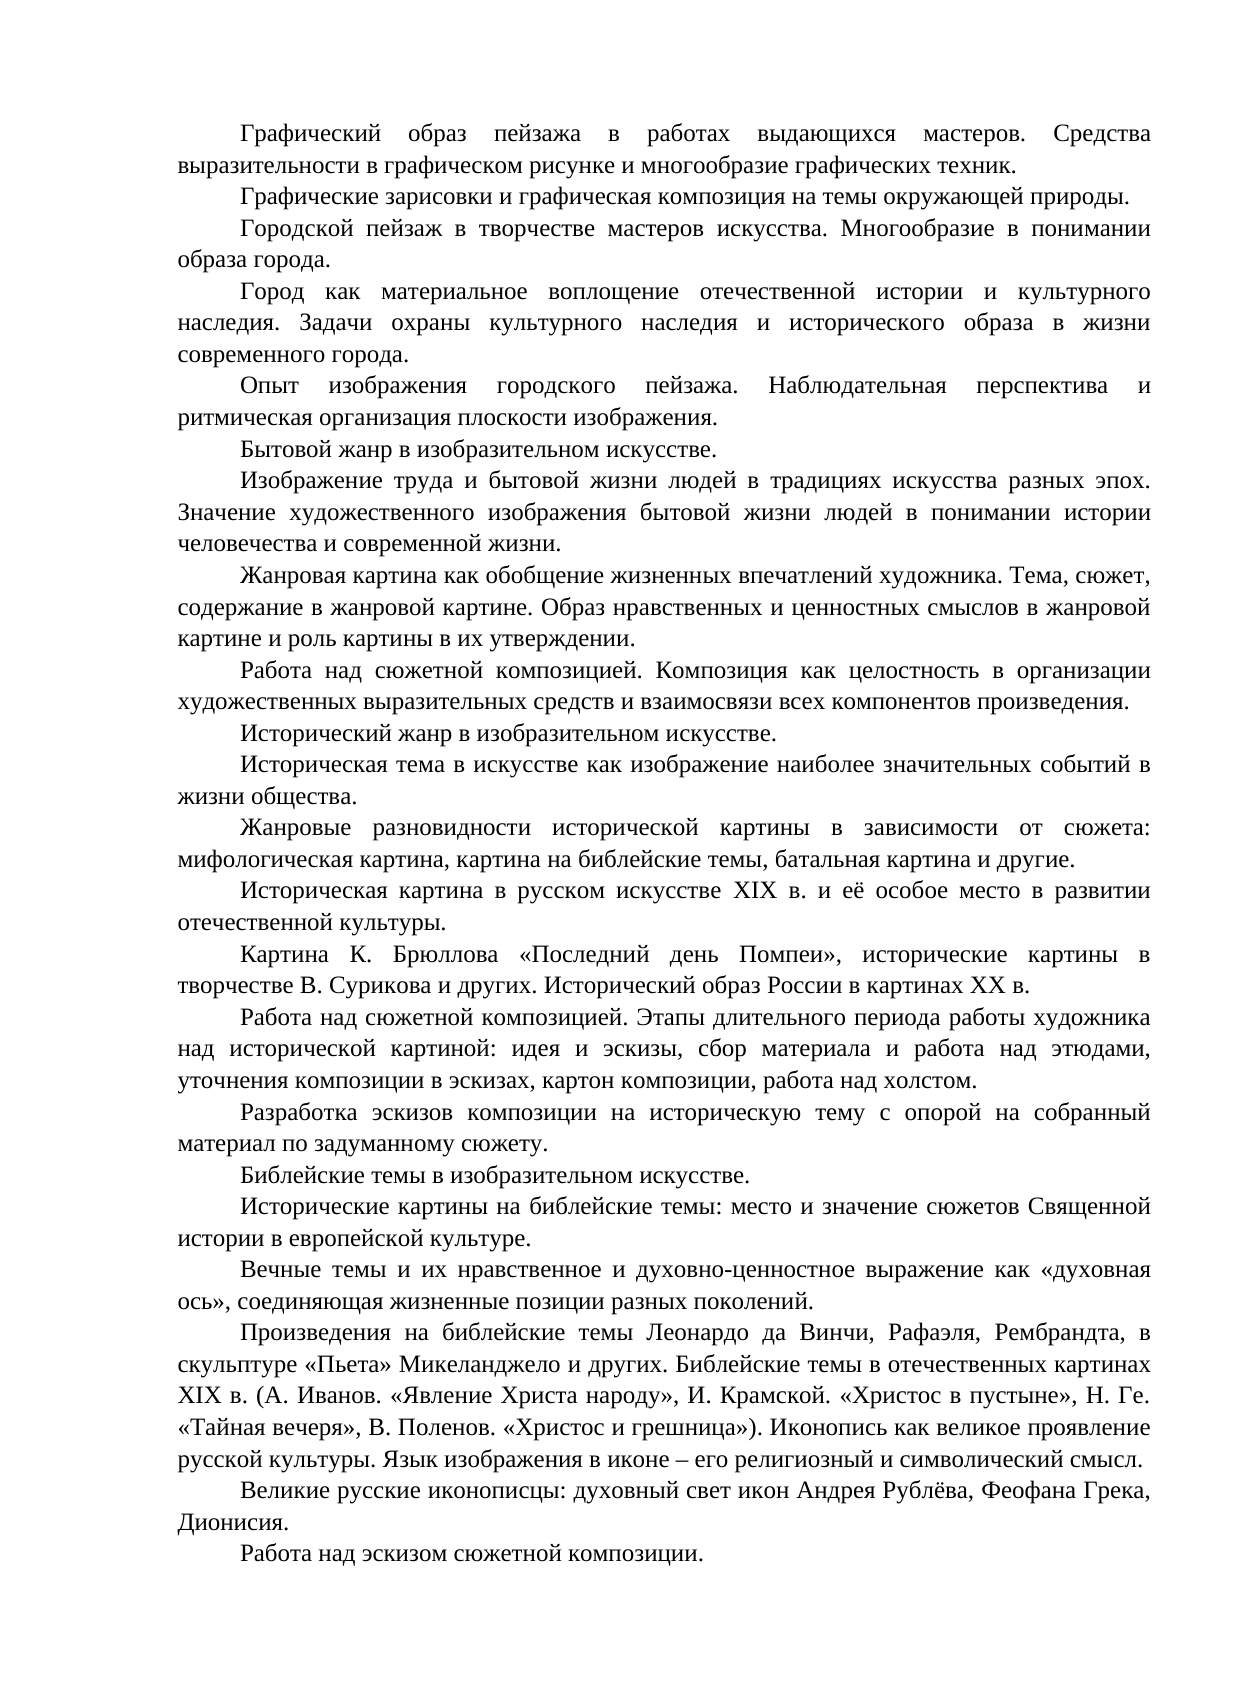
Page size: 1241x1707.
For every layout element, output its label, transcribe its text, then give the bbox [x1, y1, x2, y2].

text Картина К. Брюллова «Последний день Помпеи», исторические картины в творчестве В. Сурикова и других. Исторический образ России в картинах ХХ в. [177, 939, 1152, 999]
text Графический образ пейзажа в работах выдающихся мастеров. Средства выразительности в графическом рисунке и многообразие графических техник. [177, 118, 1152, 178]
text Исторический жанр в изобразительном искусстве. [177, 718, 1152, 747]
text Работа над сюжетной композицией. Композиция как целостность в организации художественных выразительных средств и взаимосвязи всех компонентов произведения. [177, 655, 1152, 715]
text Город как материальное воплощение отечественной истории и культурного наследия. Задачи охраны культурного наследия и исторического образа в жизни современного города. [177, 276, 1152, 368]
text Изображение труда и бытовой жизни людей в традициях искусства разных эпох. Значение художественного изображения бытовой жизни людей в понимании истории человечества и современной жизни. [177, 465, 1152, 557]
text Работа над эскизом сюжетной композиции. [177, 1538, 1152, 1567]
text Графические зарисовки и графическая композиция на темы окружающей природы. [177, 181, 1152, 210]
text Произведения на библейские темы Леонардо да Винчи, Рафаэля, Рембрандта, в скульптуре «Пьета» Микеланджело и других. Библейские темы в отечественных картинах XIX в. (А. Иванов. «Явление Христа народу», И. Крамской. «Христос в пустыне», Н. Ге. «Тайная вечеря», В. Поленов. «Христос и грешница»). Иконопись как великое проявление русской культуры. Язык изображения в иконе – его религиозный и символический смысл. [177, 1317, 1152, 1472]
text Вечные темы и их нравственное и духовно-ценностное выражение как «духовная ось», соединяющая жизненные позиции разных поколений. [177, 1254, 1152, 1315]
text Библейские темы в изобразительном искусстве. [177, 1160, 1152, 1188]
text Опыт изображения городского пейзажа. Наблюдательная перспектива и ритмическая организация плоскости изображения. [177, 371, 1152, 431]
text Историческая картина в русском искусстве XIX в. и её особое место в развитии отечественной культуры. [177, 876, 1152, 936]
text Жанровая картина как обобщение жизненных впечатлений художника. Тема, сюжет, содержание в жанровой картине. Образ нравственных и ценностных смыслов в жанровой картине и роль картины в их утверждении. [177, 560, 1152, 652]
text Великие русские иконописцы: духовный свет икон Андрея Рублёва, Феофана Грека, Дионисия. [177, 1475, 1152, 1536]
text Разработка эскизов композиции на историческую тему с опорой на собранный материал по задуманному сюжету. [177, 1097, 1152, 1157]
text Бытовой жанр в изобразительном искусстве. [177, 434, 1152, 462]
text Историческая тема в искусстве как изображение наиболее значительных событий в жизни общества. [177, 749, 1152, 810]
text Жанровые разновидности исторической картины в зависимости от сюжета: мифологическая картина, картина на библейские темы, батальная картина и другие. [177, 812, 1152, 873]
text Городской пейзаж в творчестве мастеров искусства. Многообразие в понимании образа города. [177, 213, 1152, 273]
text Исторические картины на библейские темы: место и значение сюжетов Священной истории в европейской культуре. [177, 1191, 1152, 1252]
text Работа над сюжетной композицией. Этапы длительного периода работы художника над исторической картиной: идея и эскизы, сбор материала и работа над этюдами, уточнения композиции в эскизах, картон композиции, работа над холстом. [177, 1002, 1152, 1094]
